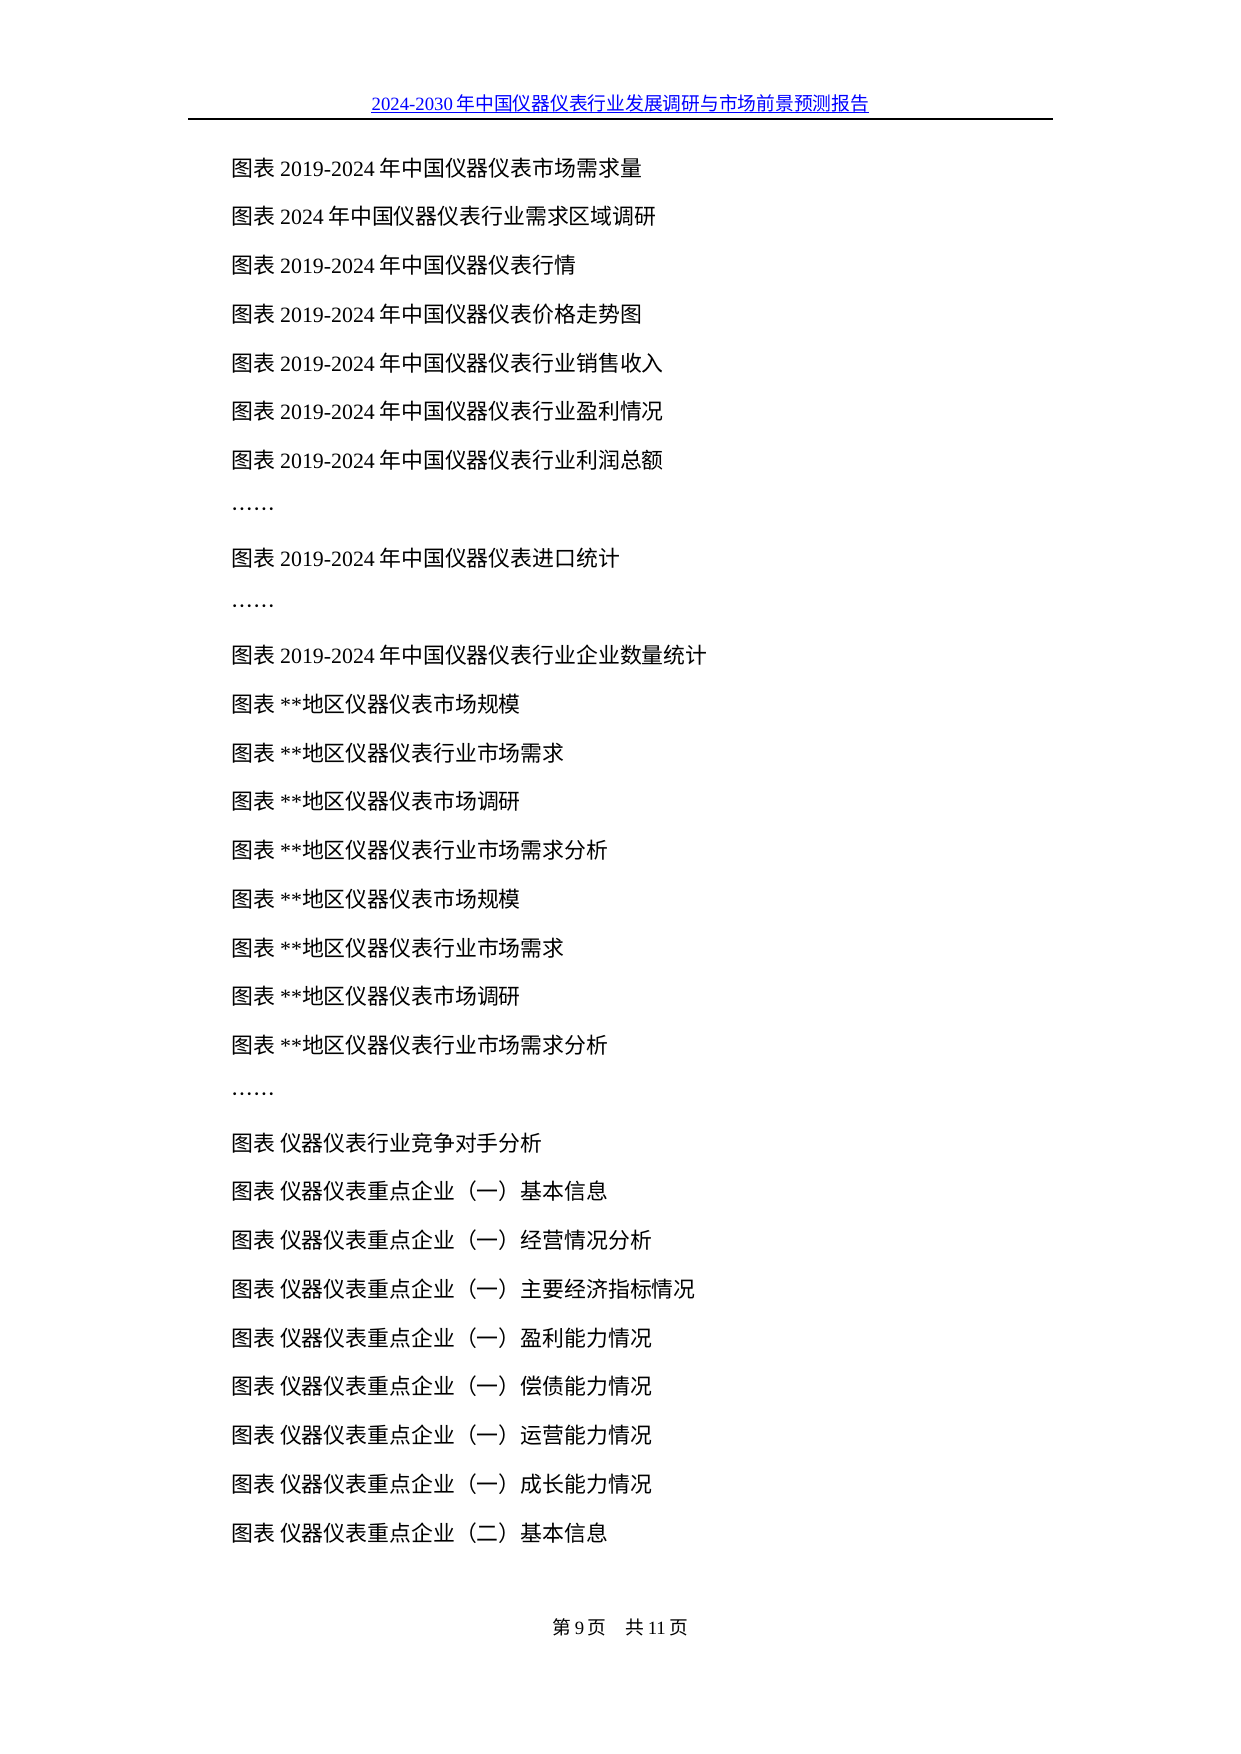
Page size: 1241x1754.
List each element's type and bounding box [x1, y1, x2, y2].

text [187, 150, 1053, 1548]
